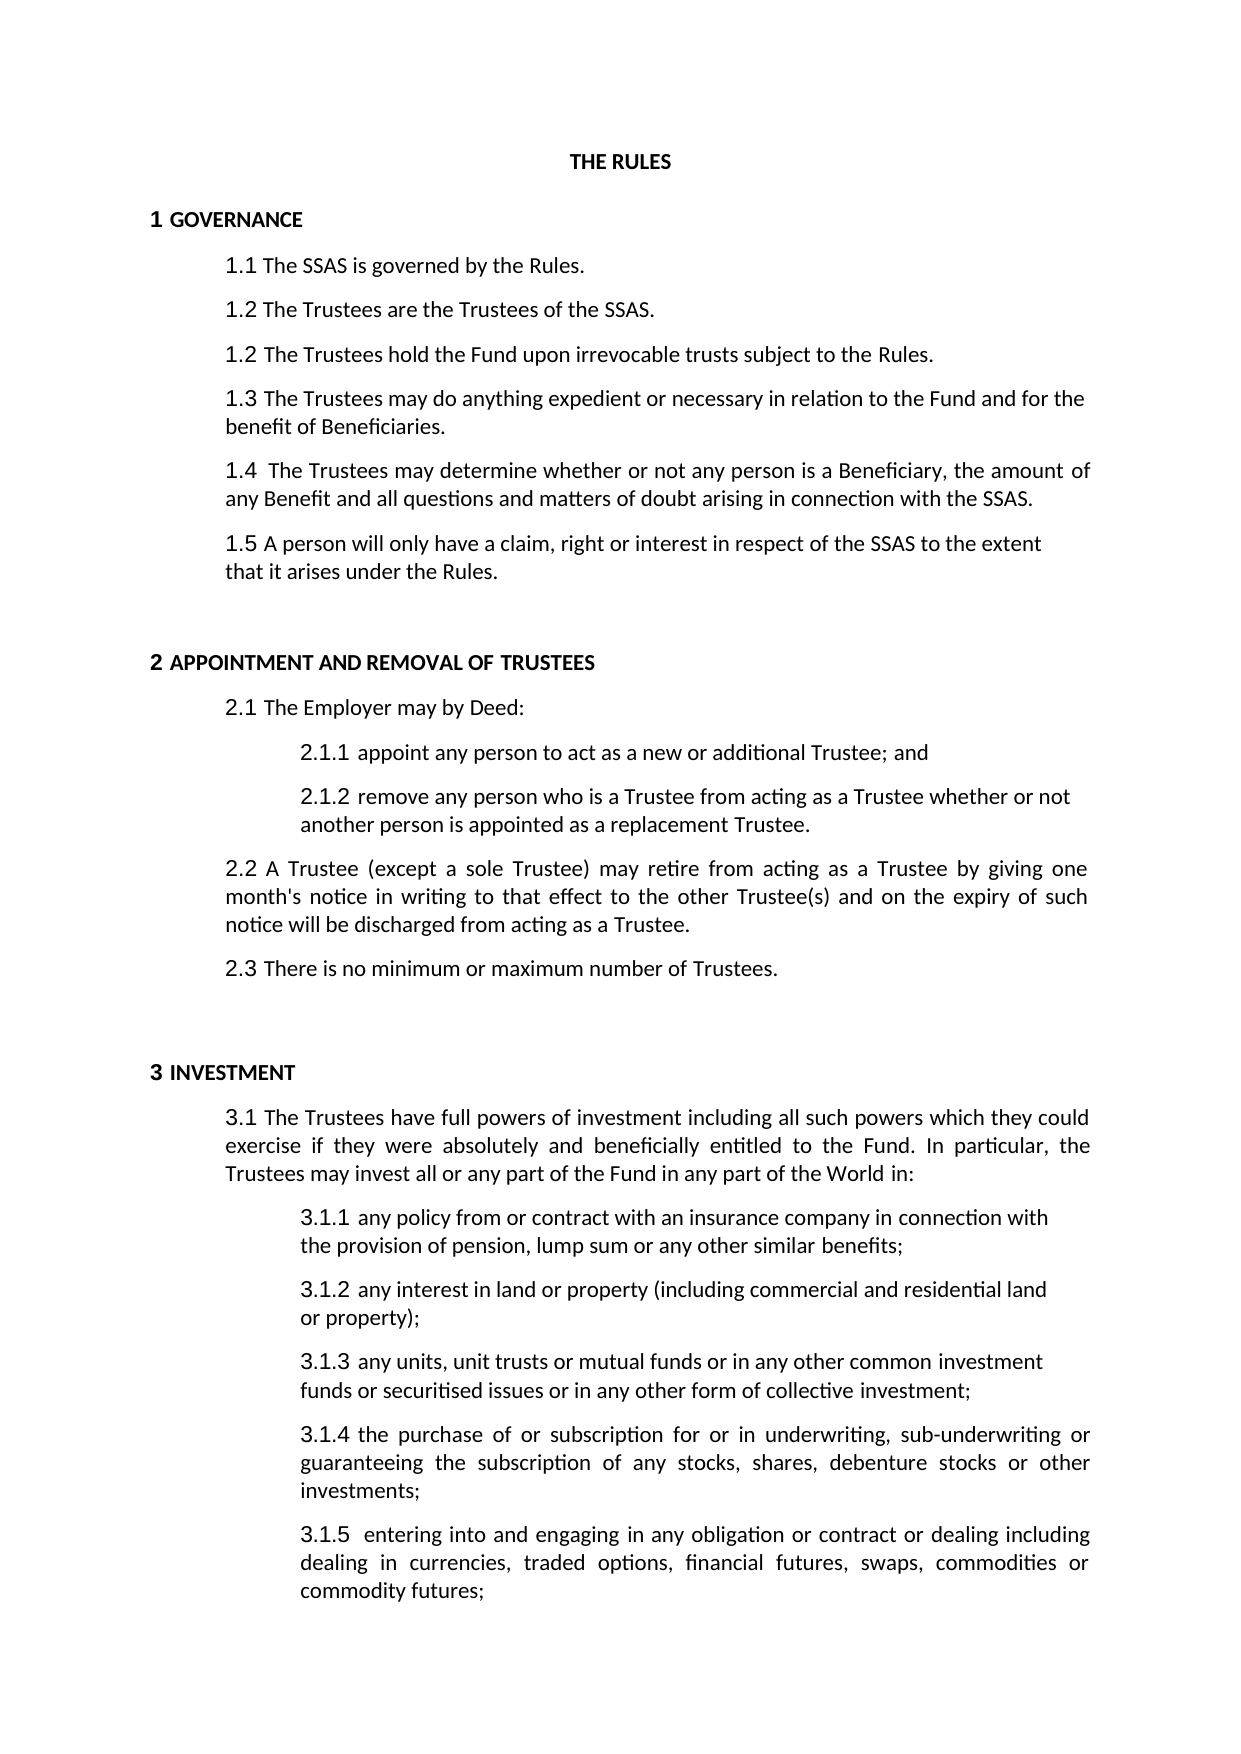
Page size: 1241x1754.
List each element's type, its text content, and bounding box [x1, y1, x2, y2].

list entering into and engaging in any obligation or contract or dealing including dealing in currencies, traded options, financial futures, swaps, commodities or commodity futures; [300, 1520, 1091, 1604]
list any interest in land or property (including commercial and residential land or property); [300, 1275, 1051, 1331]
list The SSAS is governed by the Rules. [225, 251, 1103, 279]
subtitle INVESTMENT [150, 1058, 1103, 1086]
list A person will only have a claim, right or interest in respect of the SSAS to the extent that it arises under the Rules. [225, 529, 1042, 585]
subtitle APPOINTMENT AND REMOVAL OF TRUSTEES [150, 648, 1103, 676]
list the purchase of or subscription for or in underwriting, sub-underwriting or guaranteeing the subscription of any stocks, shares, debenture stocks or other investments; [300, 1420, 1091, 1504]
list The Trustees may do anything expedient or necessary in relation to the Fund and for the benefit of Beneficiaries. [225, 384, 1089, 441]
list The Trustees have full powers of investment including all such powers which they could exercise if they were absolutely and beneficially entitled to the Fund. In particular, the Trustees may invest all or any part of the Fund in any part of the World in: [225, 1103, 1091, 1187]
list The Employer may by Deed: [225, 693, 1103, 721]
list The Trustees are the Trustees of the SSAS. [225, 295, 1103, 323]
list remove any person who is a Trustee from acting as a Trustee whether or not another person is appointed as a replacement Trustee. [300, 782, 1090, 838]
list There is no minimum or maximum number of Trustees. [225, 954, 1103, 983]
list A Trustee (except a sole Trustee) may retire from acting as a Trustee by giving one month's notice in writing to that effect to the other Trustee(s) and on the expiry of such notice will be discharged from acting as a Trustee. [225, 854, 1090, 938]
list The Trustees may determine whether or not any person is a Beneficiary, the amount of any Benefit and all questions and matters of doubt arising in connection with the SSAS. [225, 456, 1090, 512]
list The Trustees hold the Fund upon irrevocable trusts subject to the Rules. [225, 340, 1103, 368]
list GOVERNANCE [150, 206, 1103, 233]
subtitle THE RULES [457, 147, 784, 175]
list appoint any person to act as a new or additional Trustee; and [300, 738, 1103, 766]
list any policy from or contract with an insurance company in connection with the provision of pension, lump sum or any other similar benefits; [300, 1203, 1051, 1259]
list any units, unit trusts or mutual funds or in any other common investment funds or securitised issues or in any other form of collective investment; [300, 1347, 1089, 1404]
